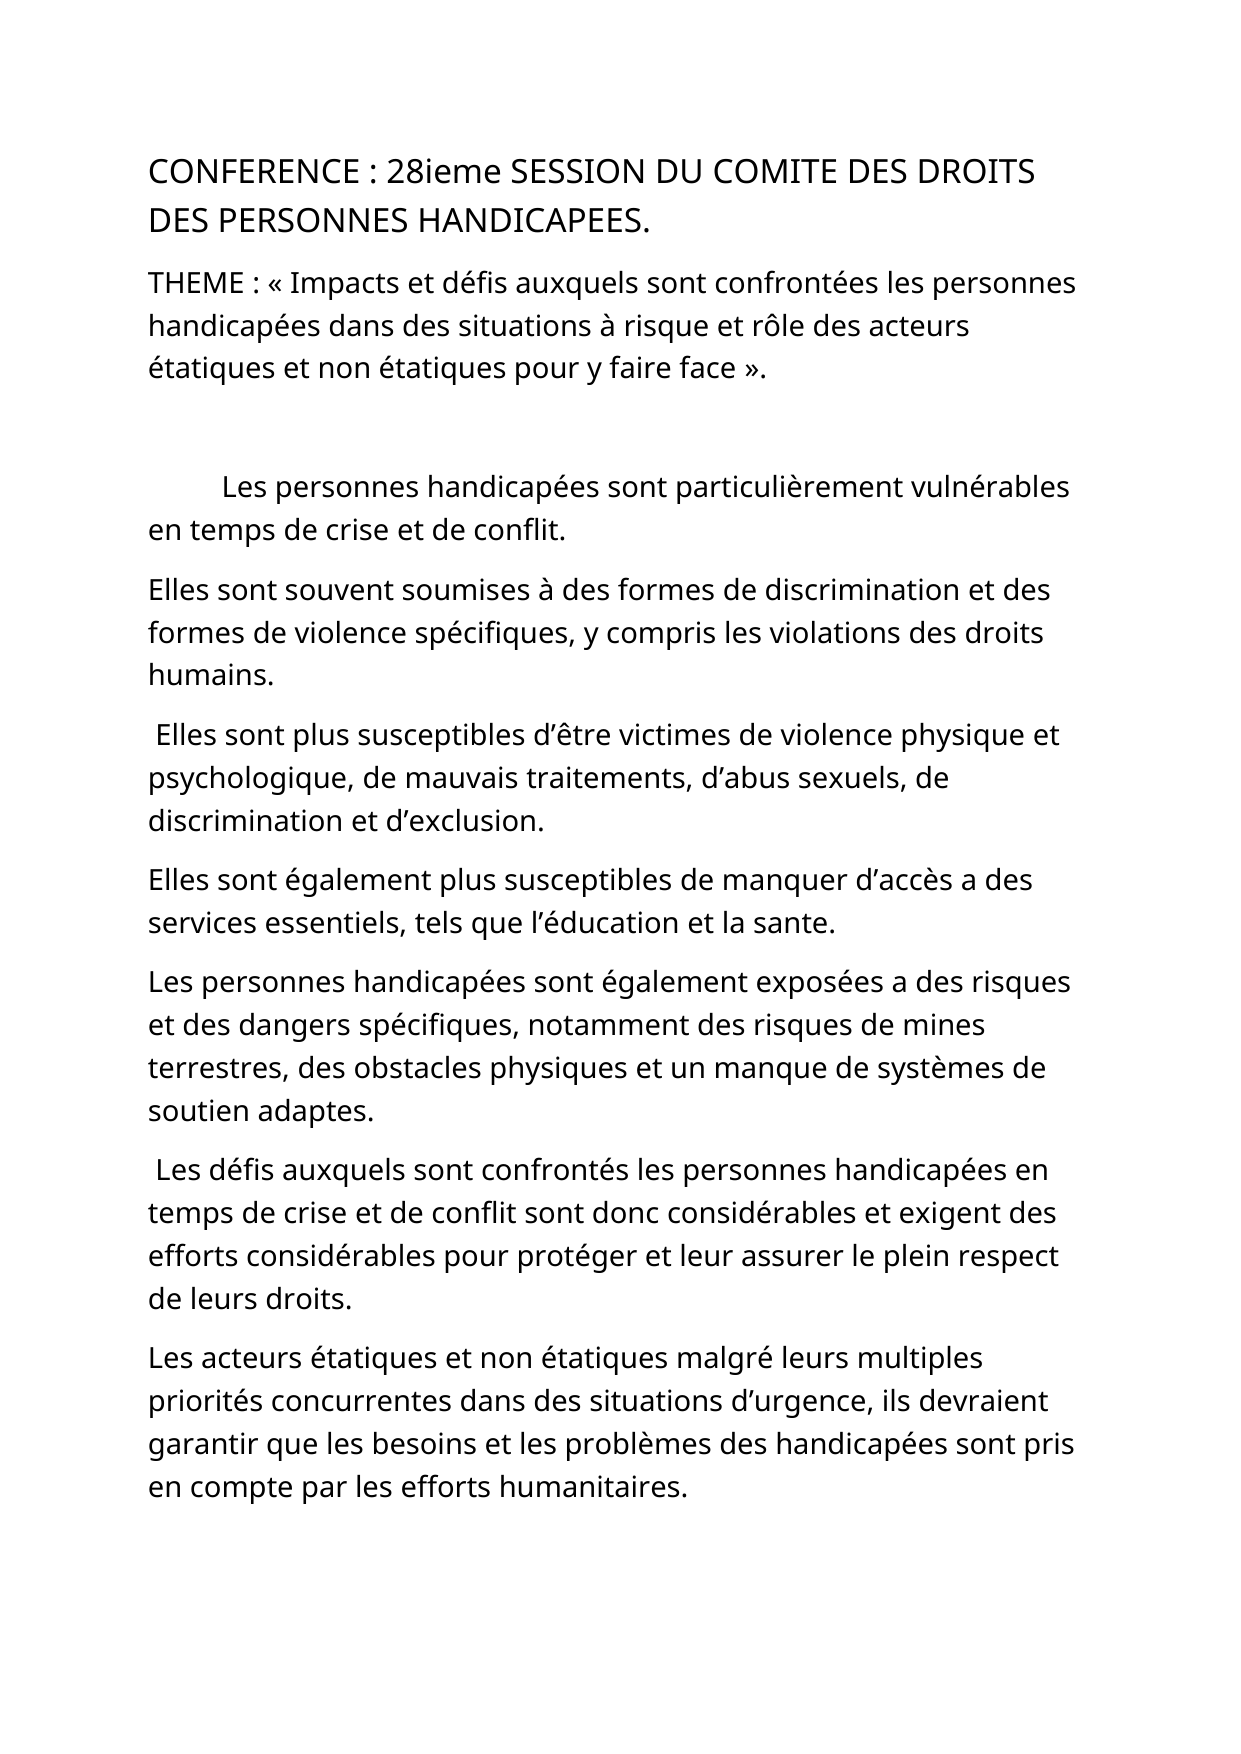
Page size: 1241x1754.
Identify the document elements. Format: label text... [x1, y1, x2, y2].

text CONFERENCE : 28ieme SESSION DU COMITE DES DROITS DES PERSONNES HANDICAPEES. [148, 148, 1093, 242]
text Les défis auxquels sont confrontés les personnes handicapées en temps de crise et de conflit sont donc considérables et exigent des efforts considérables pour protéger et leur assurer le plein respect de leurs droits. [148, 1149, 1093, 1318]
text THEME : « Impacts et défis auxquels sont confrontées les personnes handicapées dans des situations à risque et rôle des acteurs étatiques et non étatiques pour y faire face ». [148, 262, 1093, 387]
text Elles sont plus susceptibles d’être victimes de violence physique et psychologique, de mauvais traitements, d’abus sexuels, de discrimination et d’exclusion. [148, 714, 1093, 839]
text Elles sont souvent soumises à des formes de discrimination et des formes de violence spécifiques, y compris les violations des droits humains. [148, 569, 1093, 694]
text Les personnes handicapées sont particulièrement vulnérables en temps de crise et de conflit. [148, 467, 1093, 549]
text Elles sont également plus susceptibles de manquer d’accès a des services essentiels, tels que l’éducation et la sante. [148, 859, 1093, 942]
text Les personnes handicapées sont également exposées a des risques et des dangers spécifiques, notamment des risques de mines terrestres, des obstacles physiques et un manque de systèmes de soutien adaptes. [148, 962, 1093, 1130]
text Les acteurs étatiques et non étatiques malgré leurs multiples priorités concurrentes dans des situations d’urgence, ils devraient garantir que les besoins et les problèmes des handicapées sont pris en compte par les efforts humanitaires. [148, 1337, 1093, 1506]
